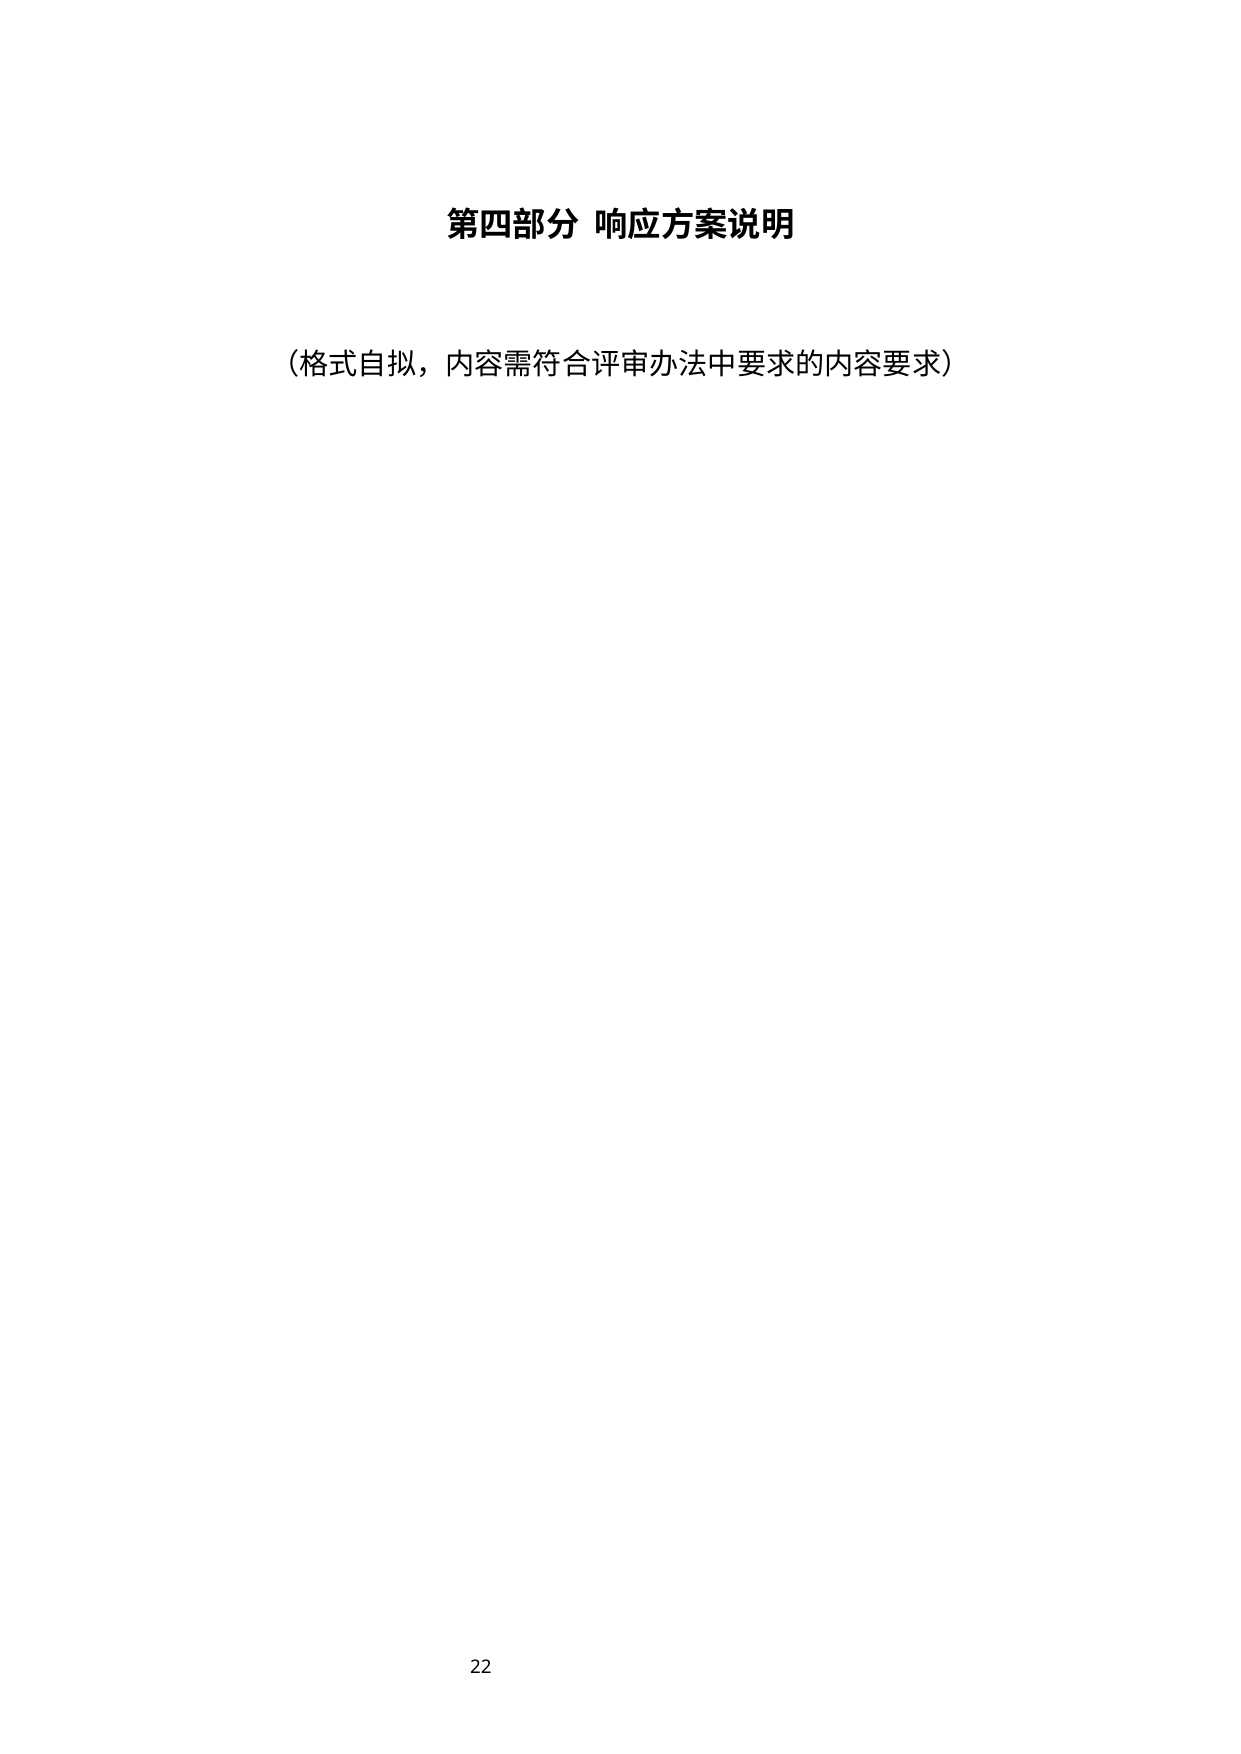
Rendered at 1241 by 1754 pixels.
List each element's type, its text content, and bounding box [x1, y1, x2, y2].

subtitle 第四部分 响应方案说明 [159, 189, 1081, 254]
text （格式自拟，内容需符合评审办法中要求的内容要求） [159, 329, 1081, 394]
